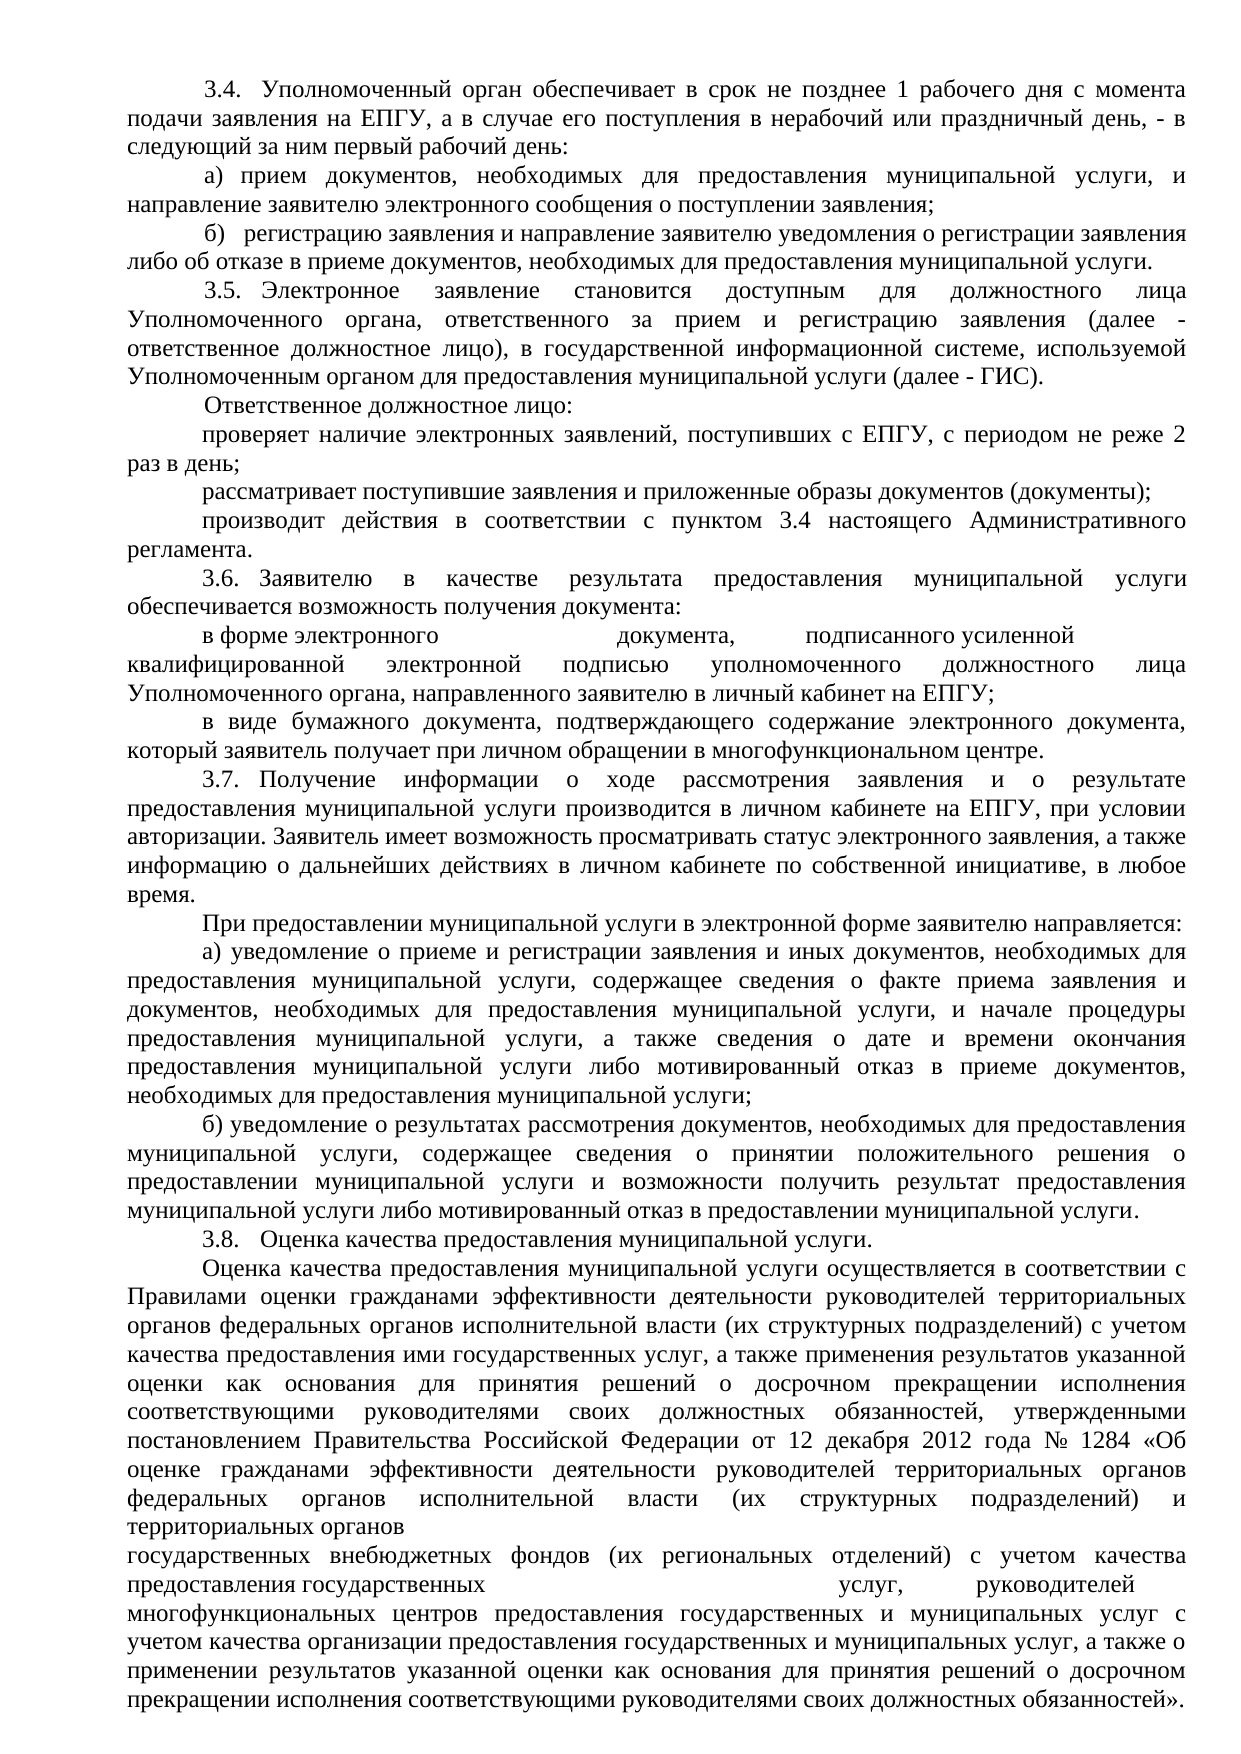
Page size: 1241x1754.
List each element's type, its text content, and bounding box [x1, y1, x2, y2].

text Ответственное должностное лицо: [127, 390, 1187, 419]
text в форме электронного документа, подписанного усиленной [127, 620, 1187, 649]
text многофункциональных центров предоставления государственных и муниципальных услуг с учетом качества организации предоставления государственных и муниципальных услуг, а также о применении результатов указанной оценки как основания для принятия решений о досрочном прекращении исполнения соответствующими руководителями своих должностных обязанностей». [127, 1598, 1187, 1713]
text государственных внебюджетных фондов (их региональных отделений) с учетом качества предоставления государственных услуг, руководителей [127, 1540, 1187, 1598]
list Получение информации о ходе рассмотрения заявления и о результате предоставления муниципальной услуги производится в личном кабинете на ЕПГУ, при условии авторизации. Заявитель имеет возможность просматривать статус электронного заявления, а также информацию о дальнейших действиях в личном кабинете по собственной инициативе, в любое время. [127, 764, 1187, 908]
list Уполномоченный орган обеспечивает в срок не позднее 1 рабочего дня с момента подачи заявления на ЕПГУ, а в случае его поступления в нерабочий или праздничный день, - в следующий за ним первый рабочий день: [127, 74, 1187, 160]
text проверяет наличие электронных заявлений, поступивших с ЕПГУ, с периодом не реже 2 раз в день; [127, 419, 1187, 476]
list Электронное заявление становится доступным для должностного лица Уполномоченного органа, ответственного за прием и регистрацию заявления (далее - ответственное должностное лицо), в государственной информационной системе, используемой Уполномоченным органом для предоставления муниципальной услуги (далее - ГИС). [127, 275, 1187, 390]
text квалифицированной электронной подписью уполномоченного должностного лица Уполномоченного органа, направленного заявителю в личный кабинет на ЕПГУ; [127, 649, 1187, 706]
text При предоставлении муниципальной услуги в электронной форме заявителю направляется: [127, 908, 1187, 936]
text рассматривает поступившие заявления и приложенные образы документов (документы); [127, 476, 1187, 505]
text в виде бумажного документа, подтверждающего содержание электронного документа, который заявитель получает при личном обращении в многофункциональном центре. [127, 706, 1187, 764]
text производит действия в соответствии с пунктом 3.4 настоящего Административного регламента. [127, 505, 1187, 563]
text Оценка качества предоставления муниципальной услуги осуществляется в соответствии с Правилами оценки гражданами эффективности деятельности руководителей территориальных органов федеральных органов исполнительной власти (их структурных подразделений) с учетом качества предоставления ими государственных услуг, а также применения результатов указанной оценки как основания для принятия решений о досрочном прекращении исполнения соответствующими руководителями своих должностных обязанностей, утвержденными постановлением Правительства Российской Федерации от 12 декабря 2012 года № 1284 «Об оценке гражданами эффективности деятельности руководителей территориальных органов федеральных органов исполнительной власти (их структурных подразделений) и территориальных органов [127, 1253, 1187, 1540]
list Заявителю в качестве результата предоставления муниципальной услуги обеспечивается возможность получения документа: [127, 563, 1187, 620]
text б) уведомление о результатах рассмотрения документов, необходимых для предоставления муниципальной услуги, содержащее сведения о принятии положительного решения о предоставлении муниципальной услуги и возможности получить результат предоставления муниципальной услуги либо мотивированный отказ в предоставлении муниципальной услуги. [127, 1109, 1187, 1224]
text б) регистрацию заявления и направление заявителю уведомления о регистрации заявления либо об отказе в приеме документов, необходимых для предоставления муниципальной услуги. [127, 218, 1187, 275]
list Оценка качества предоставления муниципальной услуги. [127, 1224, 1187, 1253]
text а) уведомление о приеме и регистрации заявления и иных документов, необходимых для предоставления муниципальной услуги, содержащее сведения о факте приема заявления и документов, необходимых для предоставления муниципальной услуги, и начале процедуры предоставления муниципальной услуги, а также сведения о дате и времени окончания предоставления муниципальной услуги либо мотивированный отказ в приеме документов, необходимых для предоставления муниципальной услуги; [127, 936, 1187, 1109]
text а) прием документов, необходимых для предоставления муниципальной услуги, и направление заявителю электронного сообщения о поступлении заявления; [127, 160, 1187, 218]
